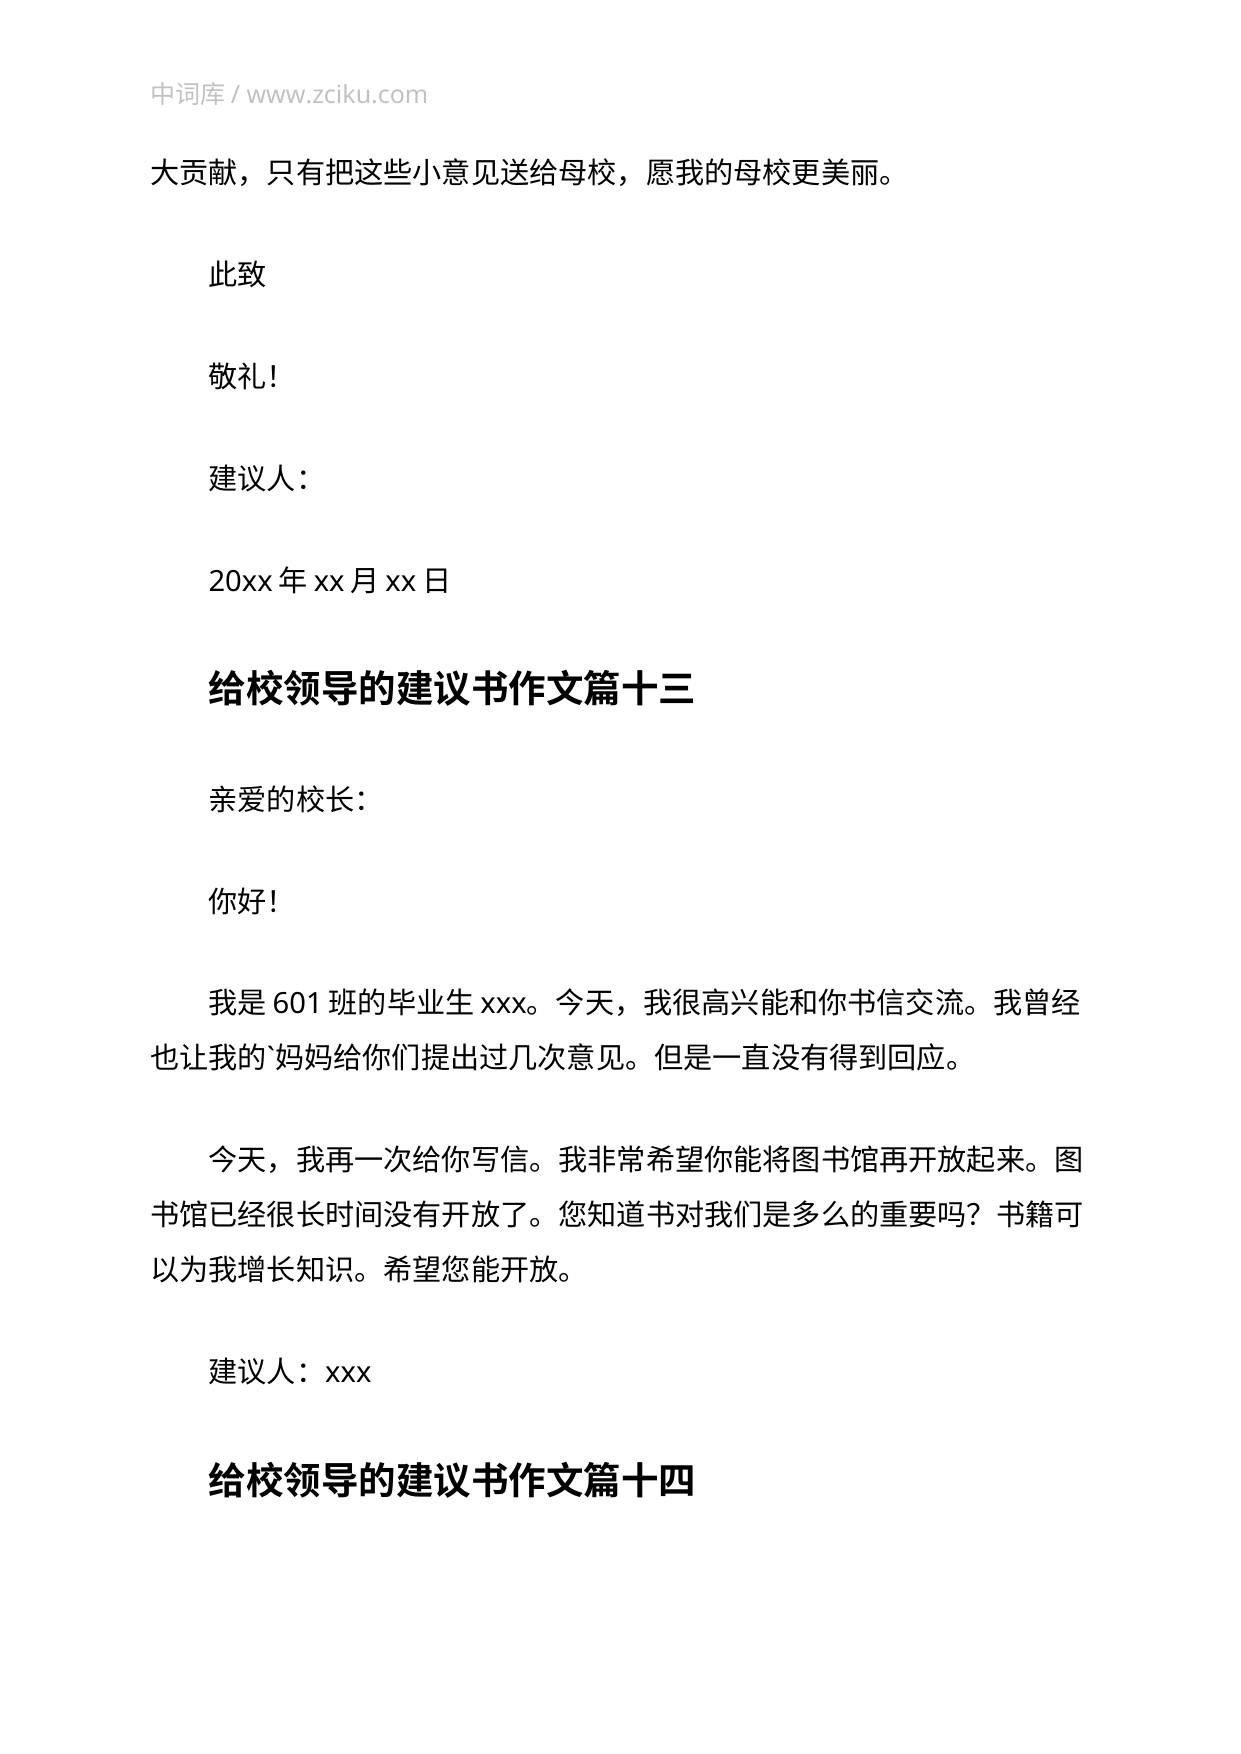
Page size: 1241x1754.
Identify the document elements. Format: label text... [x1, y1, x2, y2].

text 建议人： [150, 455, 1090, 498]
text 20xx年xx月xx日 [150, 557, 1090, 599]
text 建议人：xxx [150, 1348, 1090, 1391]
text 你好！ [150, 878, 1090, 921]
text 给校领导的建议书作文篇十四 [150, 1451, 1090, 1505]
text 今天，我再一次给你写信。我非常希望你能将图书馆再开放起来。图书馆已经很长时间没有开放了。您知道书对我们是多么的重要吗？书籍可以为我增长知识。希望您能开放。 [150, 1137, 1090, 1289]
text 给校领导的建议书作文篇十三 [150, 659, 1090, 713]
text 我是601班的毕业生xxx。今天，我很高兴能和你书信交流。我曾经也让我的`妈妈给你们提出过几次意见。但是一直没有得到回应。 [150, 980, 1090, 1077]
text 此致 [150, 252, 1090, 294]
text 敬礼！ [150, 353, 1090, 396]
text 亲爱的校长： [150, 776, 1090, 819]
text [150, 150, 1090, 192]
